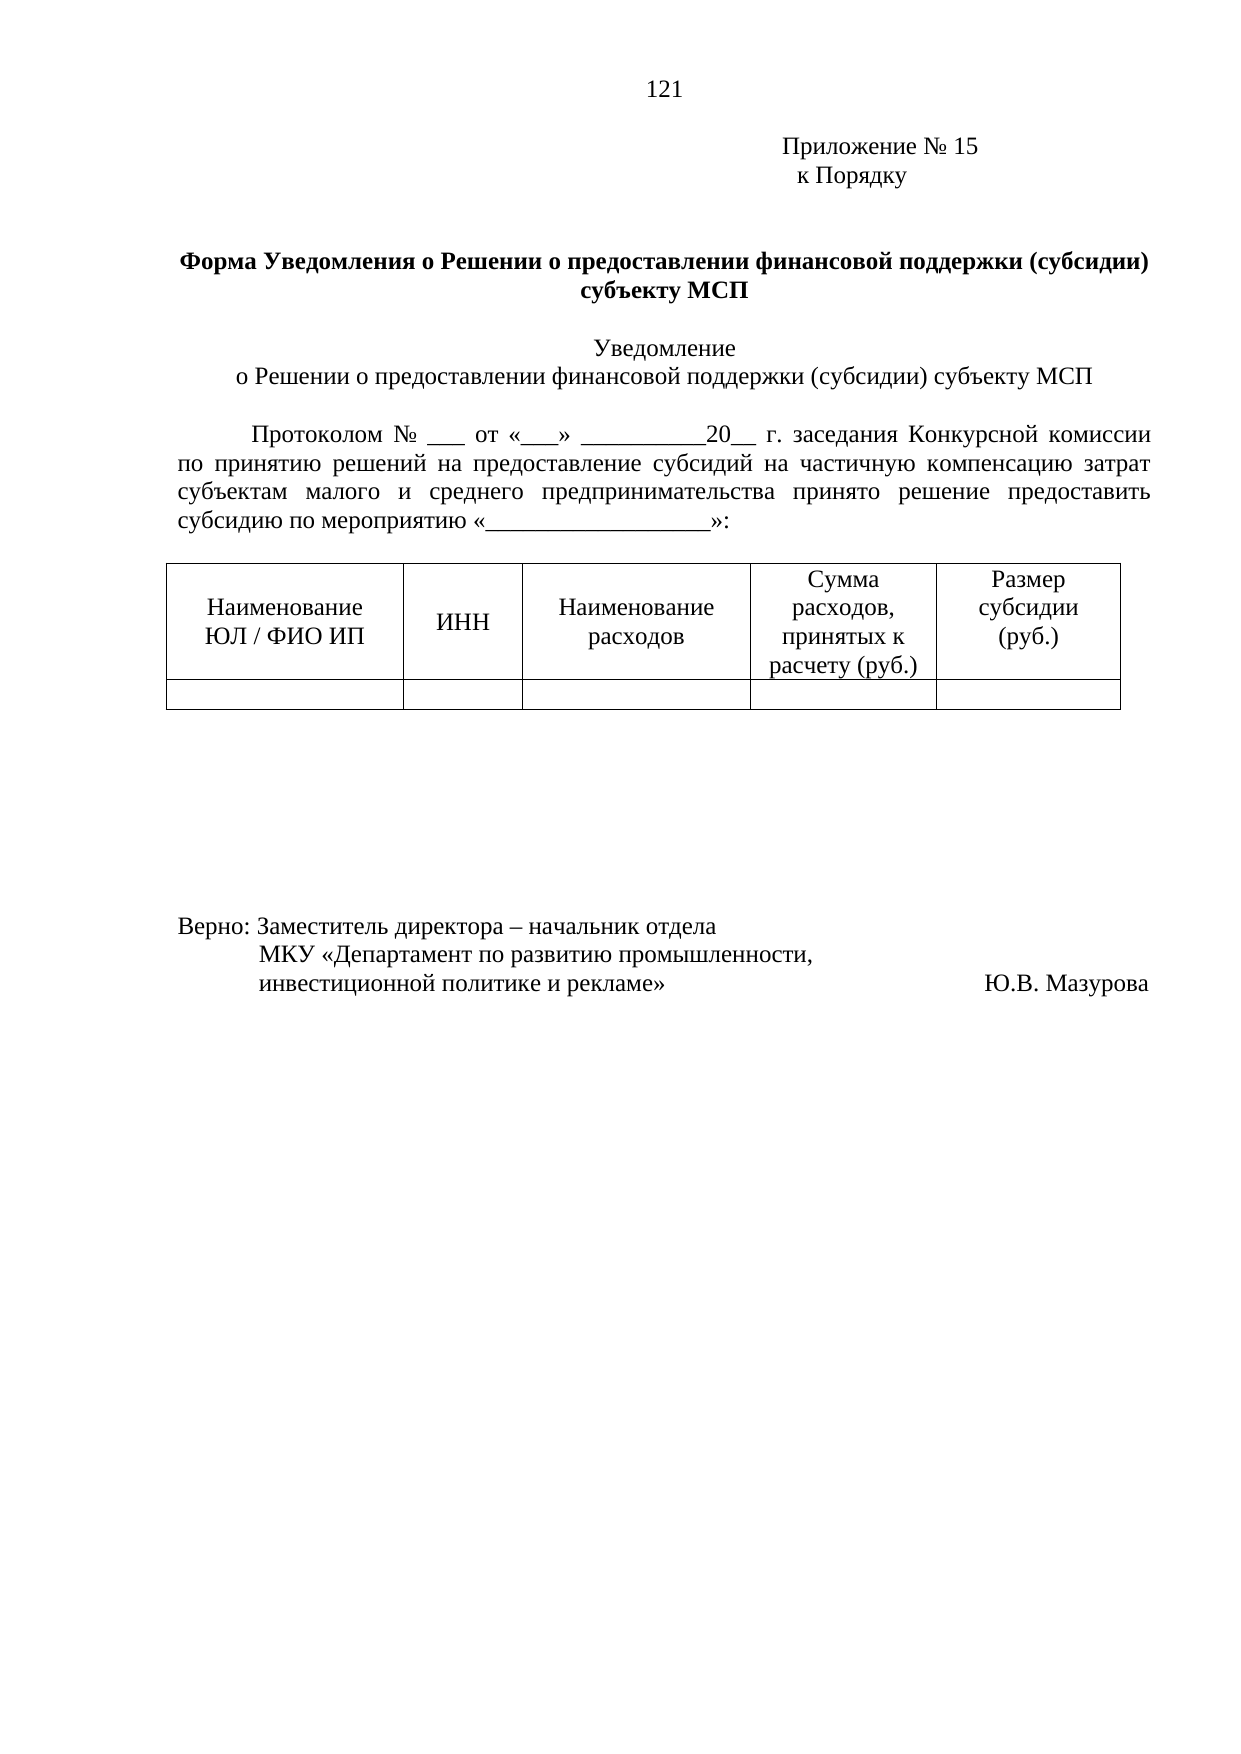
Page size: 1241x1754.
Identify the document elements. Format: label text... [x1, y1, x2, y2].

text к Порядку [177, 160, 1152, 189]
table_header Сумма расходов, принятых к расчету (руб.) [751, 564, 936, 679]
text Уведомление [177, 333, 1152, 361]
text о Решении о предоставлении финансовой поддержки (субсидии) субъекту МСП [177, 361, 1152, 390]
text МКУ «Департамент по развитию промышленности, [177, 939, 1152, 968]
table_header ИНН [404, 564, 522, 679]
table_cell [751, 680, 936, 708]
text Форма Уведомления о Решении о предоставлении финансовой поддержки (субсидии) субъекту МСП [177, 246, 1152, 304]
text Верно: Заместитель директора – начальник отдела [177, 911, 1152, 939]
text инвестиционной политике и рекламе» Ю.В. Мазурова [177, 968, 1152, 997]
text Протоколом № ___ от «___» __________20__ г. заседания Конкурсной комиссии по принятию решений на предоставление субсидий на частичную компенсацию затрат субъектам малого и среднего предпринимательства принято решение предоставить субсидию по мероприятию «__________________»: [177, 419, 1152, 534]
table_cell [523, 680, 750, 708]
table_header Наименование ЮЛ / ФИО ИП [167, 564, 403, 679]
text Приложение № 15 [177, 131, 1152, 160]
table_cell [167, 680, 403, 708]
table_header Наименование расходов [523, 564, 750, 679]
table_cell [937, 680, 1120, 708]
table_cell [404, 680, 522, 708]
table_header Размер субсидии (руб.) [937, 564, 1120, 679]
